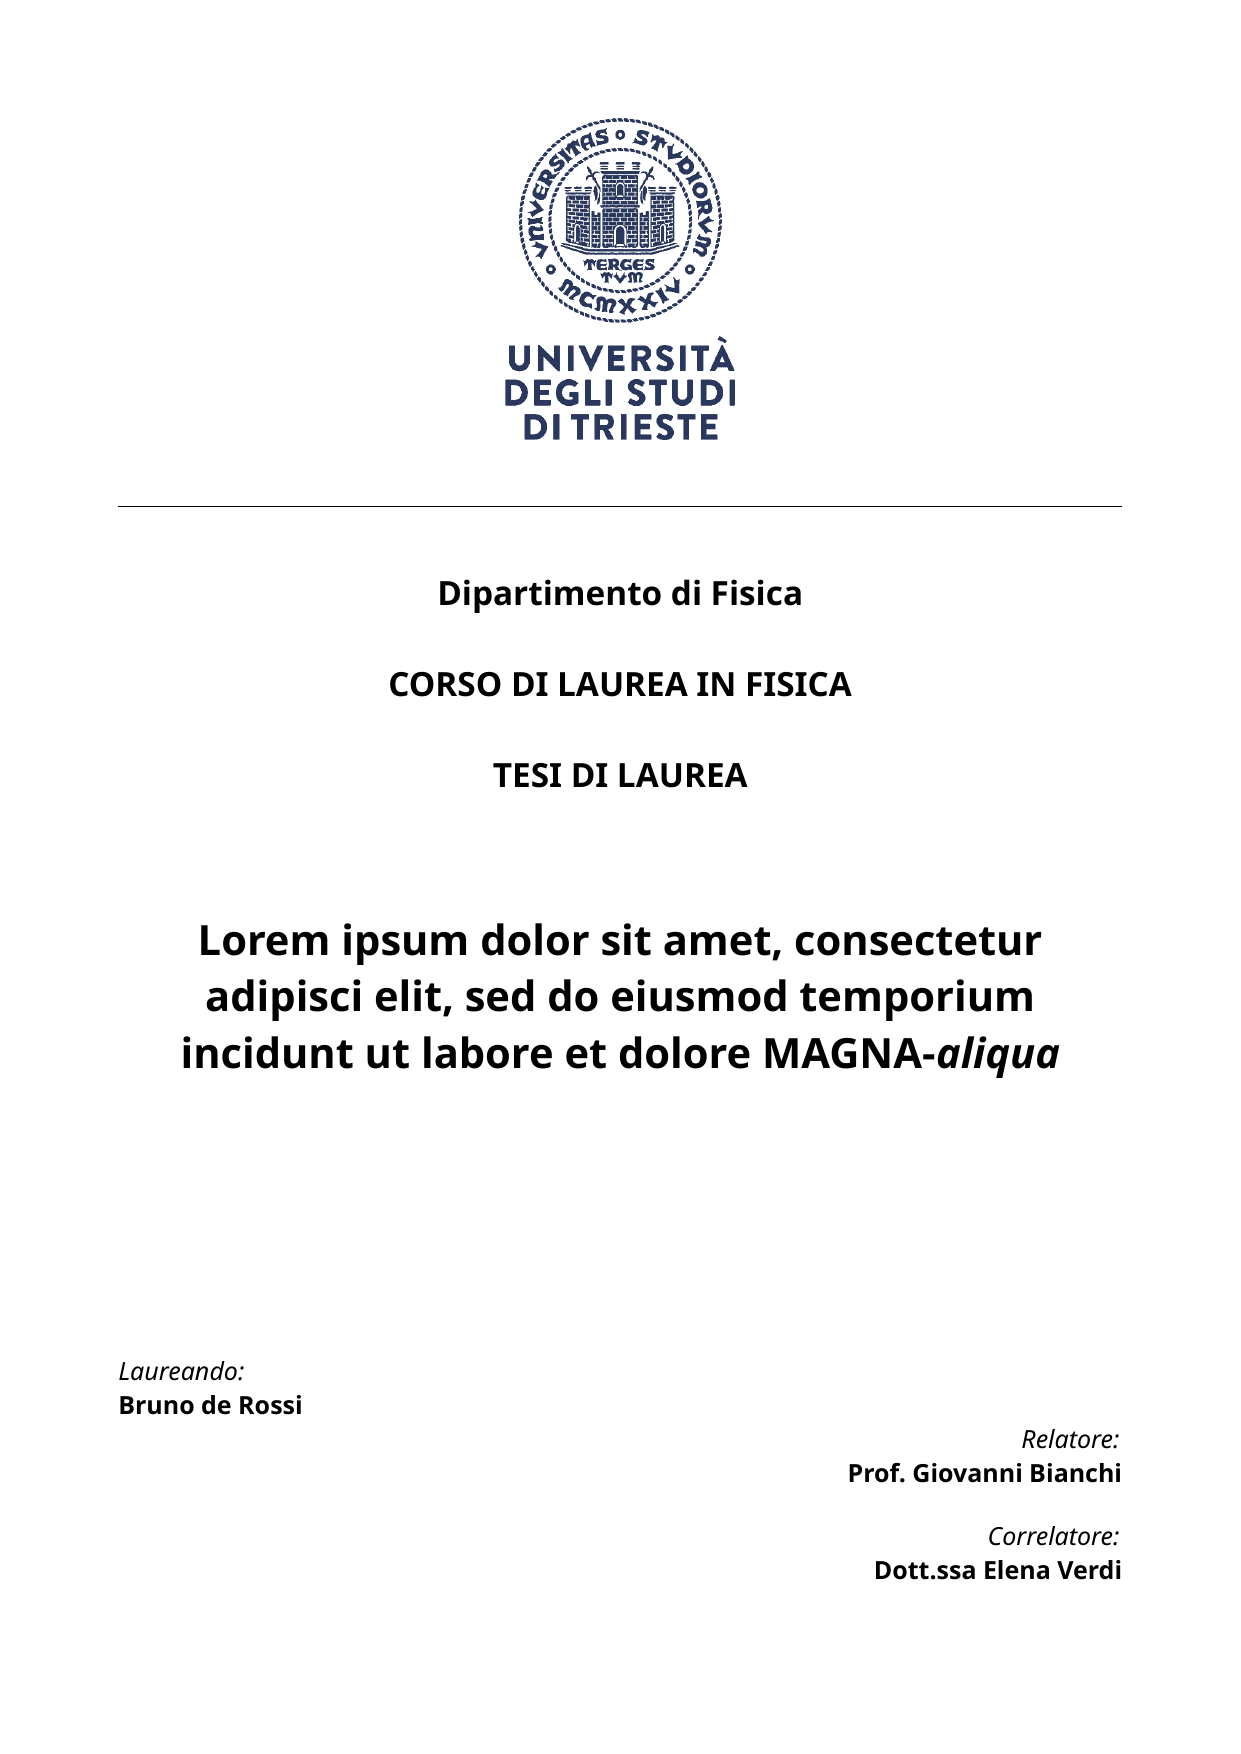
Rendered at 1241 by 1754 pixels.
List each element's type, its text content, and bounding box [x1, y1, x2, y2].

text CORSO DI LAUREA IN FISICA [118, 661, 1122, 706]
text Bruno de Rossi [118, 1387, 1122, 1421]
text Lorem ipsum dolor sit amet, consectetur adipisci elit, sed do eiusmod temporium incidunt ut labore et dolore MAGNA-aliqua [118, 911, 1122, 1081]
text Correlatore: Dott.ssa Elena Verdi [118, 1518, 1122, 1586]
text Laureando: [118, 1353, 1122, 1387]
text TESI DI LAUREA [118, 752, 1122, 797]
picture [505, 118, 735, 440]
text Dipartimento di Fisica [118, 570, 1122, 615]
text Relatore: Prof. Giovanni Bianchi [118, 1421, 1122, 1518]
